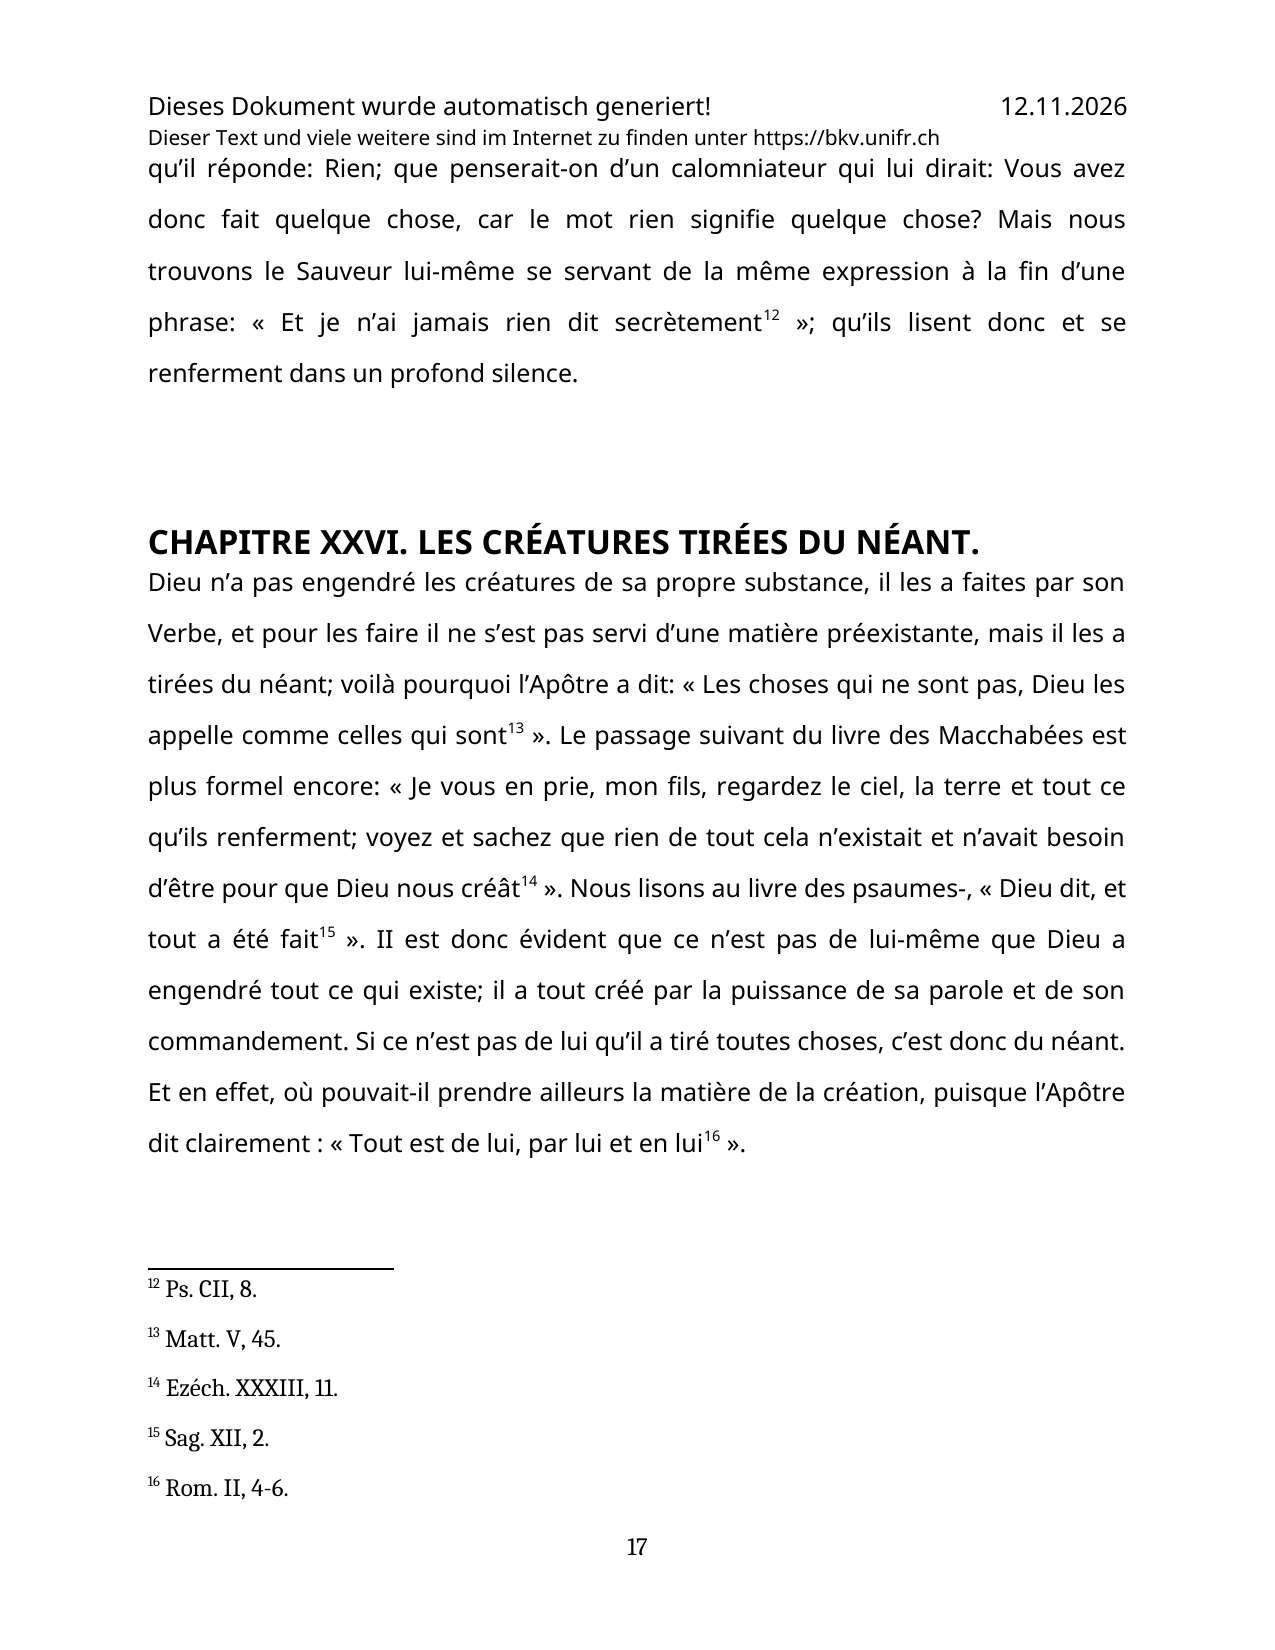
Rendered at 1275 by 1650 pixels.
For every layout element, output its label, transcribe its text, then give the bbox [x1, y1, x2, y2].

subtitle CHAPITRE XXVI. LES CRÉATURES TIRÉES DU NÉANT. [148, 519, 1127, 564]
text Dieu n’a pas engendré les créatures de sa propre substance, il les a faites par son Verbe, et pour les faire il ne s’est pas servi d’une matière préexistante, mais il les a tirées du néant; voilà pourquoi l’Apôtre a dit: « Les choses qui ne sont pas, Dieu les appelle comme celles qui sont ». Le passage suivant du livre des Macchabées est plus formel encore: « Je vous en prie, mon fils, regardez le ciel, la terre et tout ce qu’ils renferment; voyez et sachez que rien de tout cela n’existait et n’avait besoin d’être pour que Dieu nous créât ». Nous lisons au livre des psaumes-, « Dieu dit, et tout a été fait ». II est donc évident que ce n’est pas de lui-même que Dieu a engendré tout ce qui existe; il a tout créé par la puissance de sa parole et de son commandement. Si ce n’est pas de lui qu’il a tiré toutes choses, c’est donc du néant. Et en effet, où pouvait-il prendre ailleurs la matière de la création, puisque l’Apôtre dit clairement : « Tout est de lui, par lui et en lui ». [148, 564, 1127, 1160]
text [148, 151, 1127, 389]
